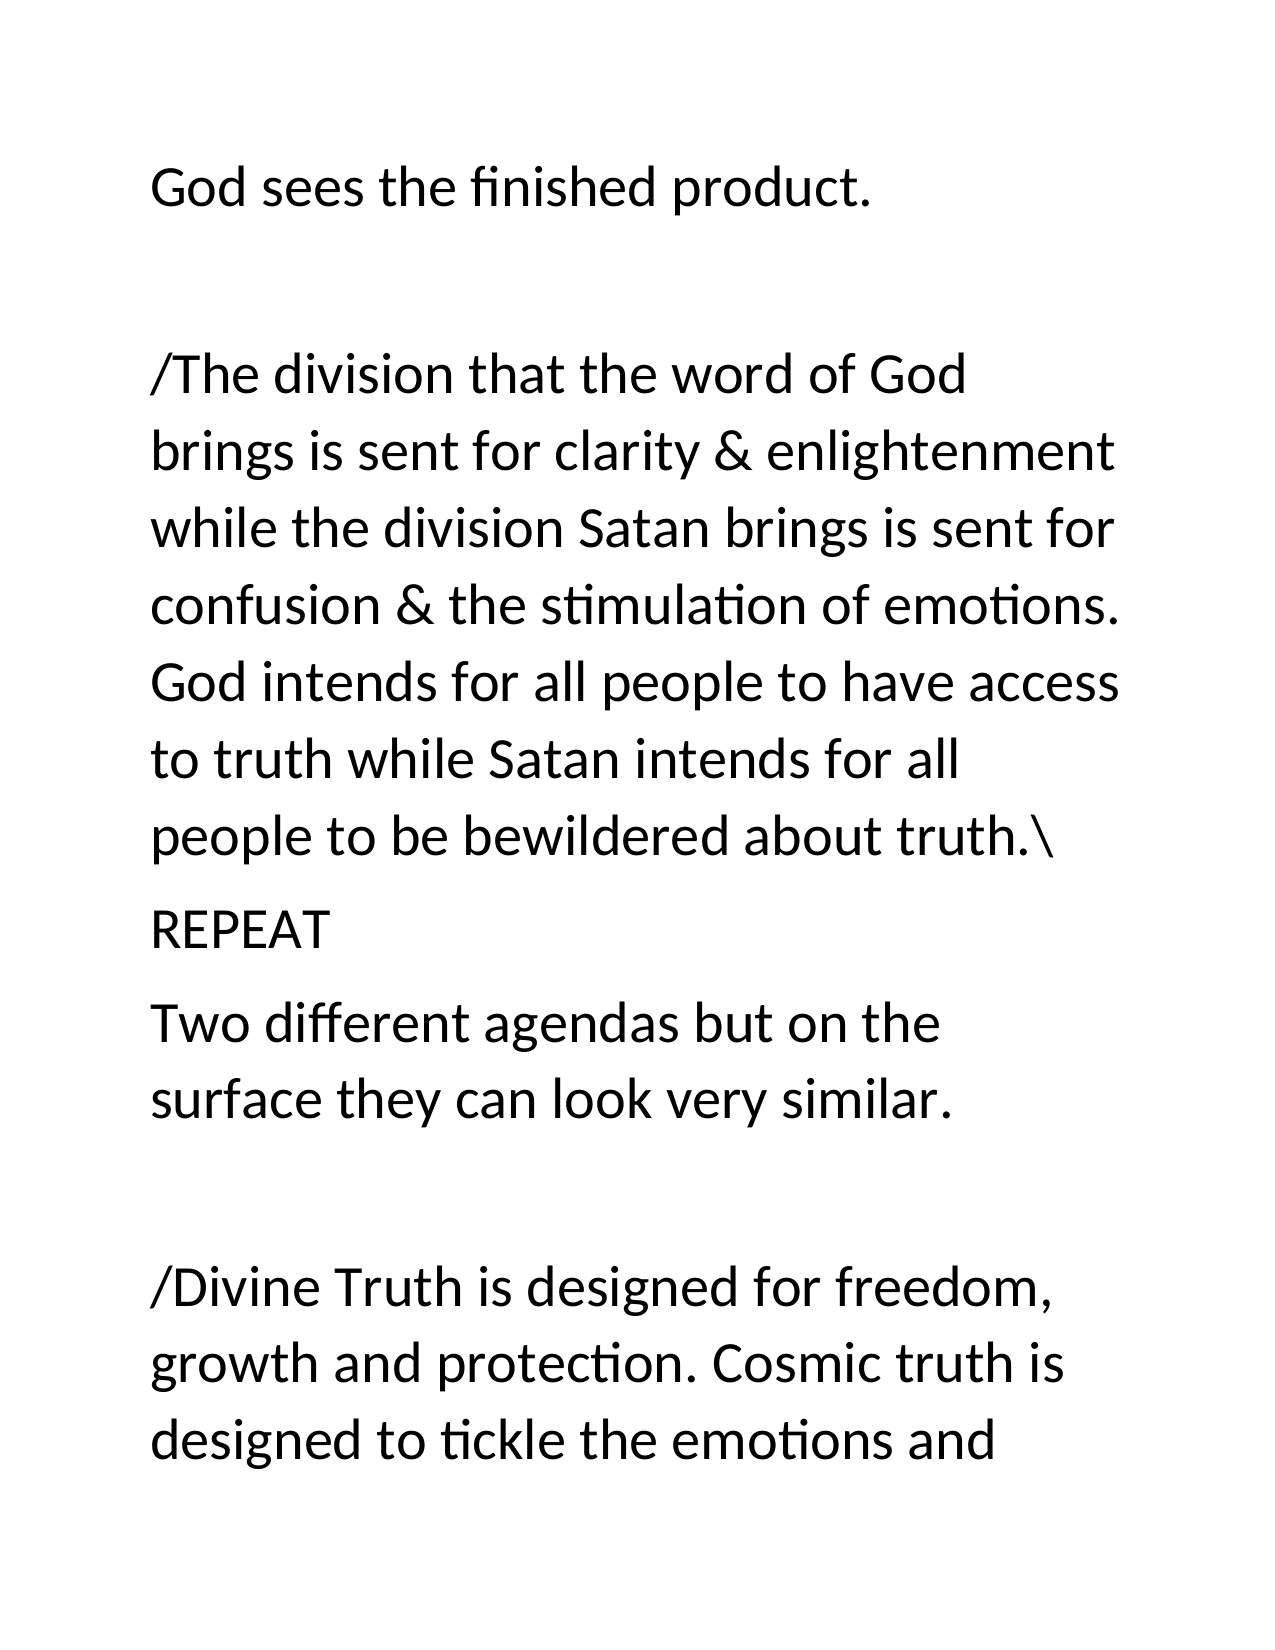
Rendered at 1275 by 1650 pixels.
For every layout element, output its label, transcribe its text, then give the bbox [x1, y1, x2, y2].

text /The division that the word of God brings is sent for clarity & enlightenment while the division Satan brings is sent for confusion & the stimulation of emotions. God intends for all people to have access to truth while Satan intends for all people to be bewildered about truth.\ [150, 337, 1125, 869]
text God sees the finished product. [150, 150, 1125, 221]
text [150, 1249, 1125, 1474]
text REPEAT [150, 892, 1125, 963]
text Two different agendas but on the surface they can look very similar. [150, 985, 1125, 1133]
